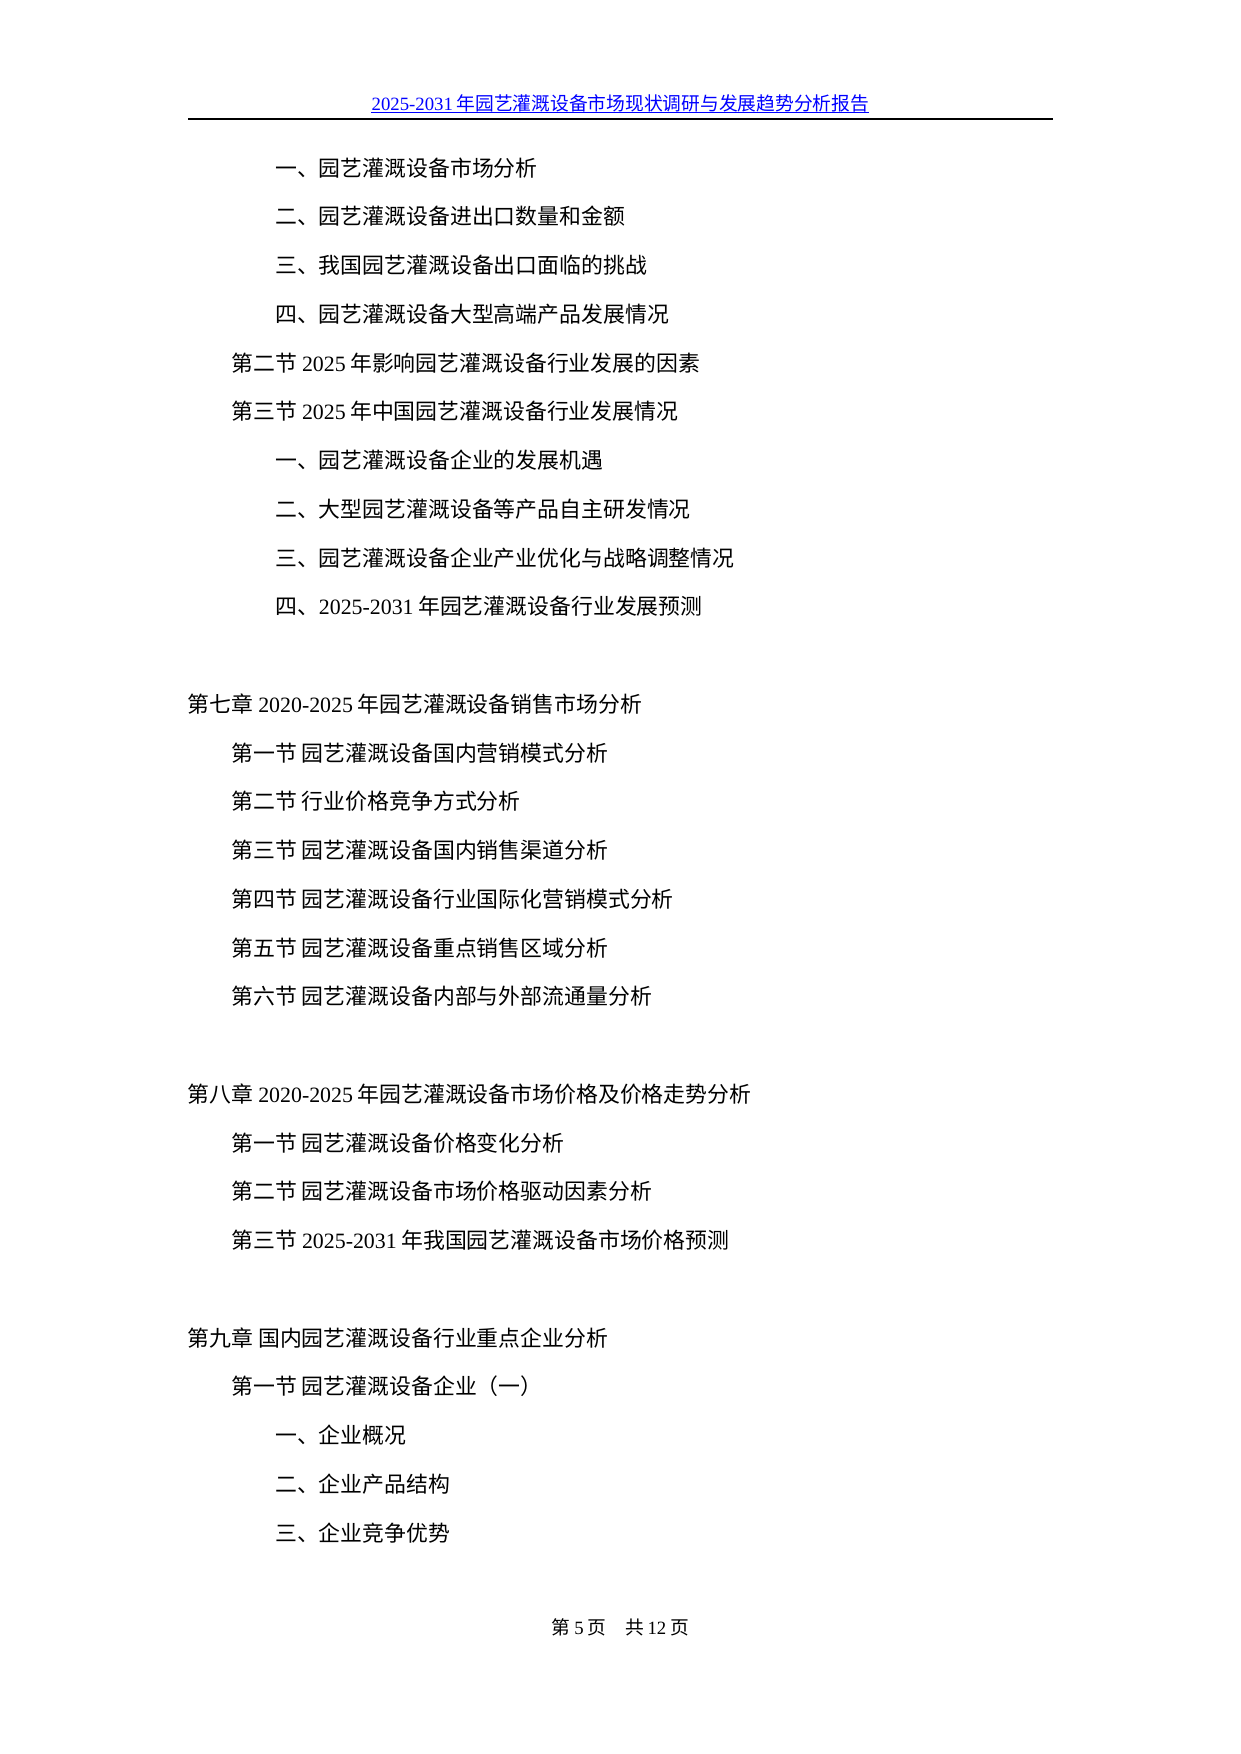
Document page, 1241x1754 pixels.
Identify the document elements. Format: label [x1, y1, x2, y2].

text [187, 150, 1053, 1548]
